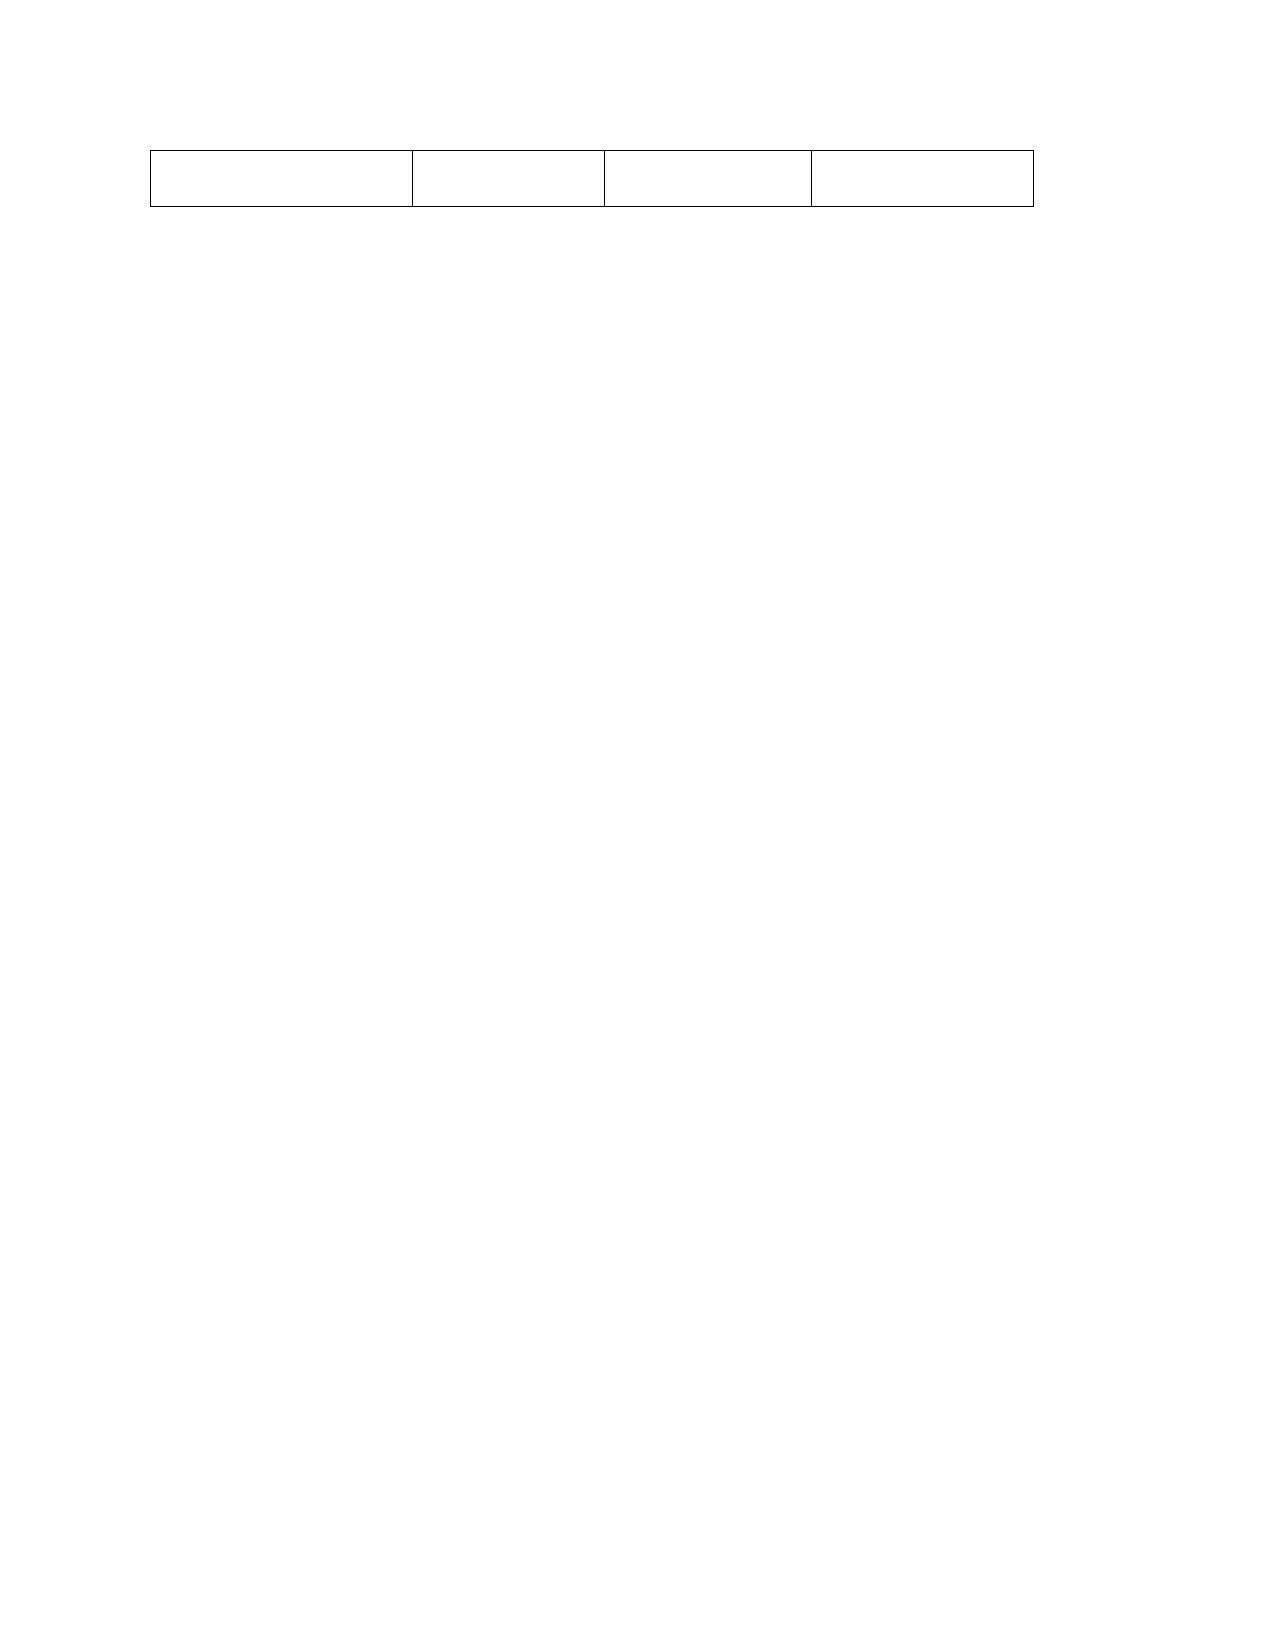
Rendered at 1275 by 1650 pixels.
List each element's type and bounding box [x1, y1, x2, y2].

table_cell [413, 151, 604, 206]
table_cell [812, 151, 1033, 206]
table_cell [605, 151, 811, 206]
table_cell [151, 151, 412, 206]
